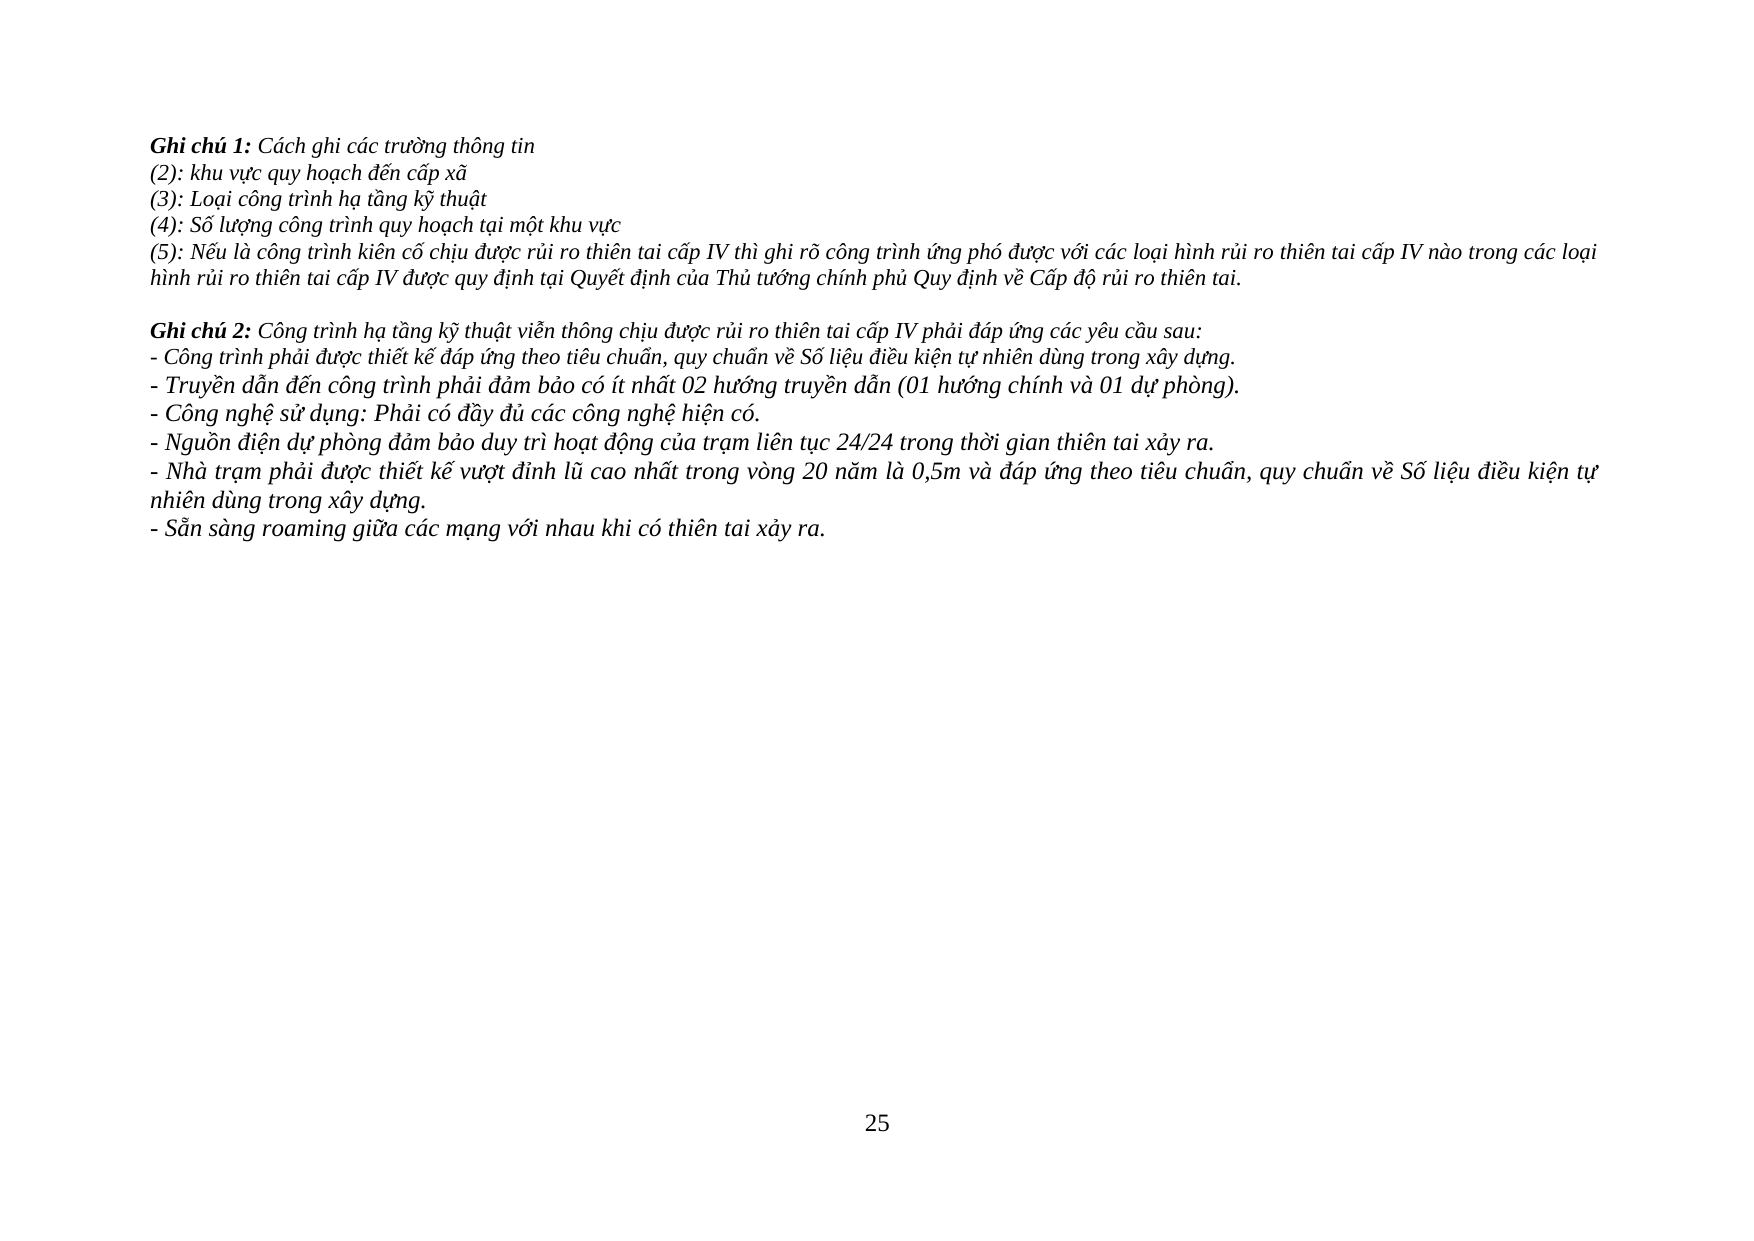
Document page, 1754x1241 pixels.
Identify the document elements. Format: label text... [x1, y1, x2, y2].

text (5): Nếu là công trình kiên cố chịu được rủi ro thiên tai cấp IV thì ghi rõ công trình ứng phó được với các loại hình rủi ro thiên tai cấp IV nào trong các loại hình rủi ro thiên tai cấp IV được quy định tại Quyết định của Thủ tướng chính phủ Quy định về Cấp độ rủi ro thiên tai. [150, 238, 1604, 291]
text (2): khu vực quy hoạch đến cấp xã [150, 159, 1604, 185]
text - Công trình phải được thiết kế đáp ứng theo tiêu chuẩn, quy chuẩn về Số liệu điều kiện tự nhiên dùng trong xây dựng. [150, 343, 1604, 370]
text (3): Loại công trình hạ tầng kỹ thuật [150, 185, 1604, 212]
text - Nguồn điện dự phòng đảm bảo duy trì hoạt động của trạm liên tục 24/24 trong thời gian thiên tai xảy ra. [150, 427, 1604, 456]
text - Sẵn sàng roaming giữa các mạng với nhau khi có thiên tai xảy ra. [150, 513, 1604, 542]
text - Nhà trạm phải được thiết kế vượt đỉnh lũ cao nhất trong vòng 20 năm là 0,5m và đáp ứng theo tiêu chuẩn, quy chuẩn về Số liệu điều kiện tự nhiên dùng trong xây dựng. [150, 456, 1604, 513]
text - Công nghệ sử dụng: Phải có đầy đủ các công nghệ hiện có. [150, 398, 1604, 427]
text (4): Số lượng công trình quy hoạch tại một khu vực [150, 212, 1604, 238]
text Ghi chú 2: Công trình hạ tầng kỹ thuật viễn thông chịu được rủi ro thiên tai cấp IV phải đáp ứng các yêu cầu sau: [150, 317, 1604, 343]
text Ghi chú 1: Cách ghi các trường thông tin [150, 132, 1604, 159]
text - Truyền dẫn đến công trình phải đảm bảo có ít nhất 02 hướng truyền dẫn (01 hướng chính và 01 dự phòng). [150, 370, 1604, 398]
